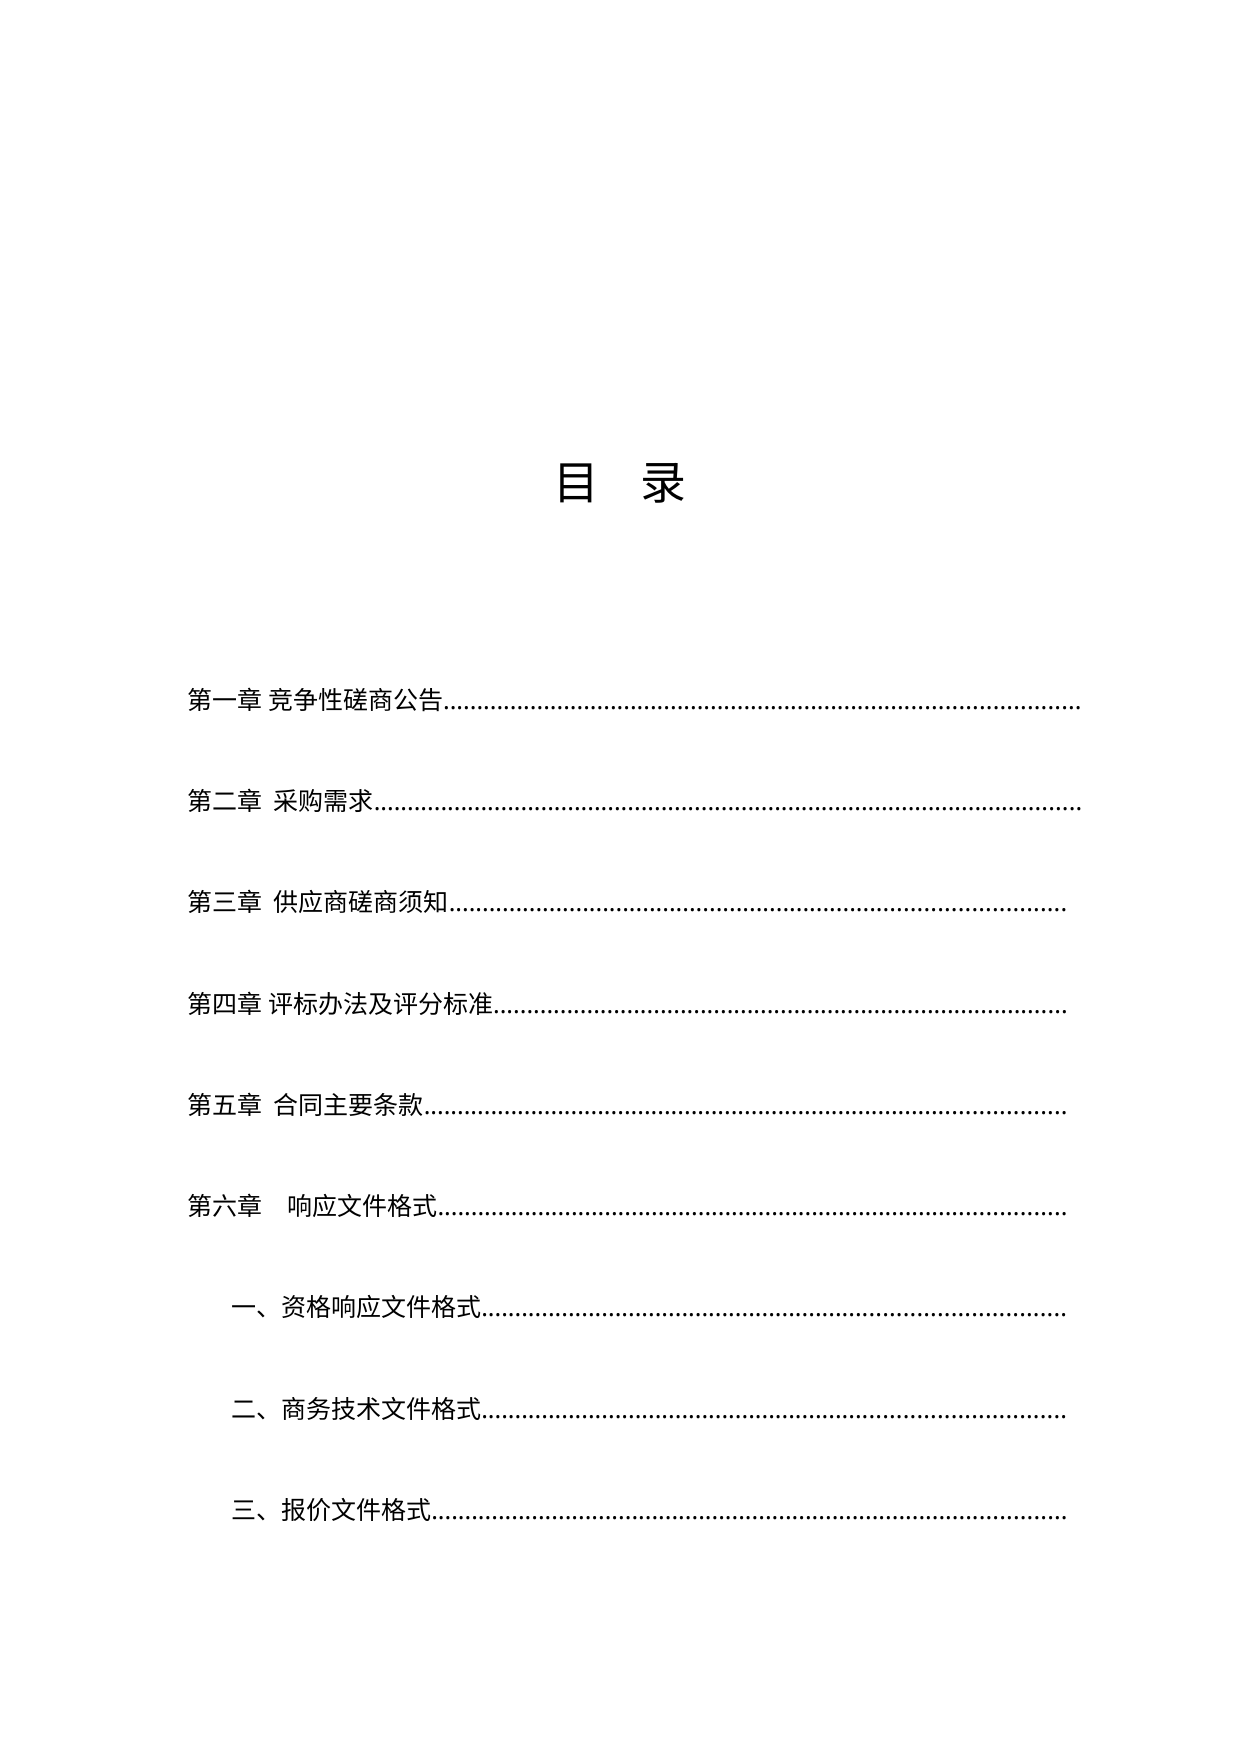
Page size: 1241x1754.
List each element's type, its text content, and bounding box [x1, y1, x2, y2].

text 第四章 评标办法及评分标准 34 [187, 970, 1053, 1035]
text 第六章 响应文件格式 56 [187, 1172, 1053, 1237]
text 二、商务技术文件格式 59 [231, 1375, 1053, 1440]
text 一、资格响应文件格式 56 [231, 1273, 1053, 1338]
text 第一章 竞争性磋商公告 1 [187, 666, 1053, 731]
text 三、报价文件格式 68 [231, 1476, 1053, 1541]
text 第二章 采购需求 6 [187, 767, 1053, 832]
text 第三章 供应商磋商须知 19 [187, 868, 1053, 933]
text 目 录 [187, 431, 1053, 528]
text 第五章 合同主要条款 40 [187, 1071, 1053, 1136]
